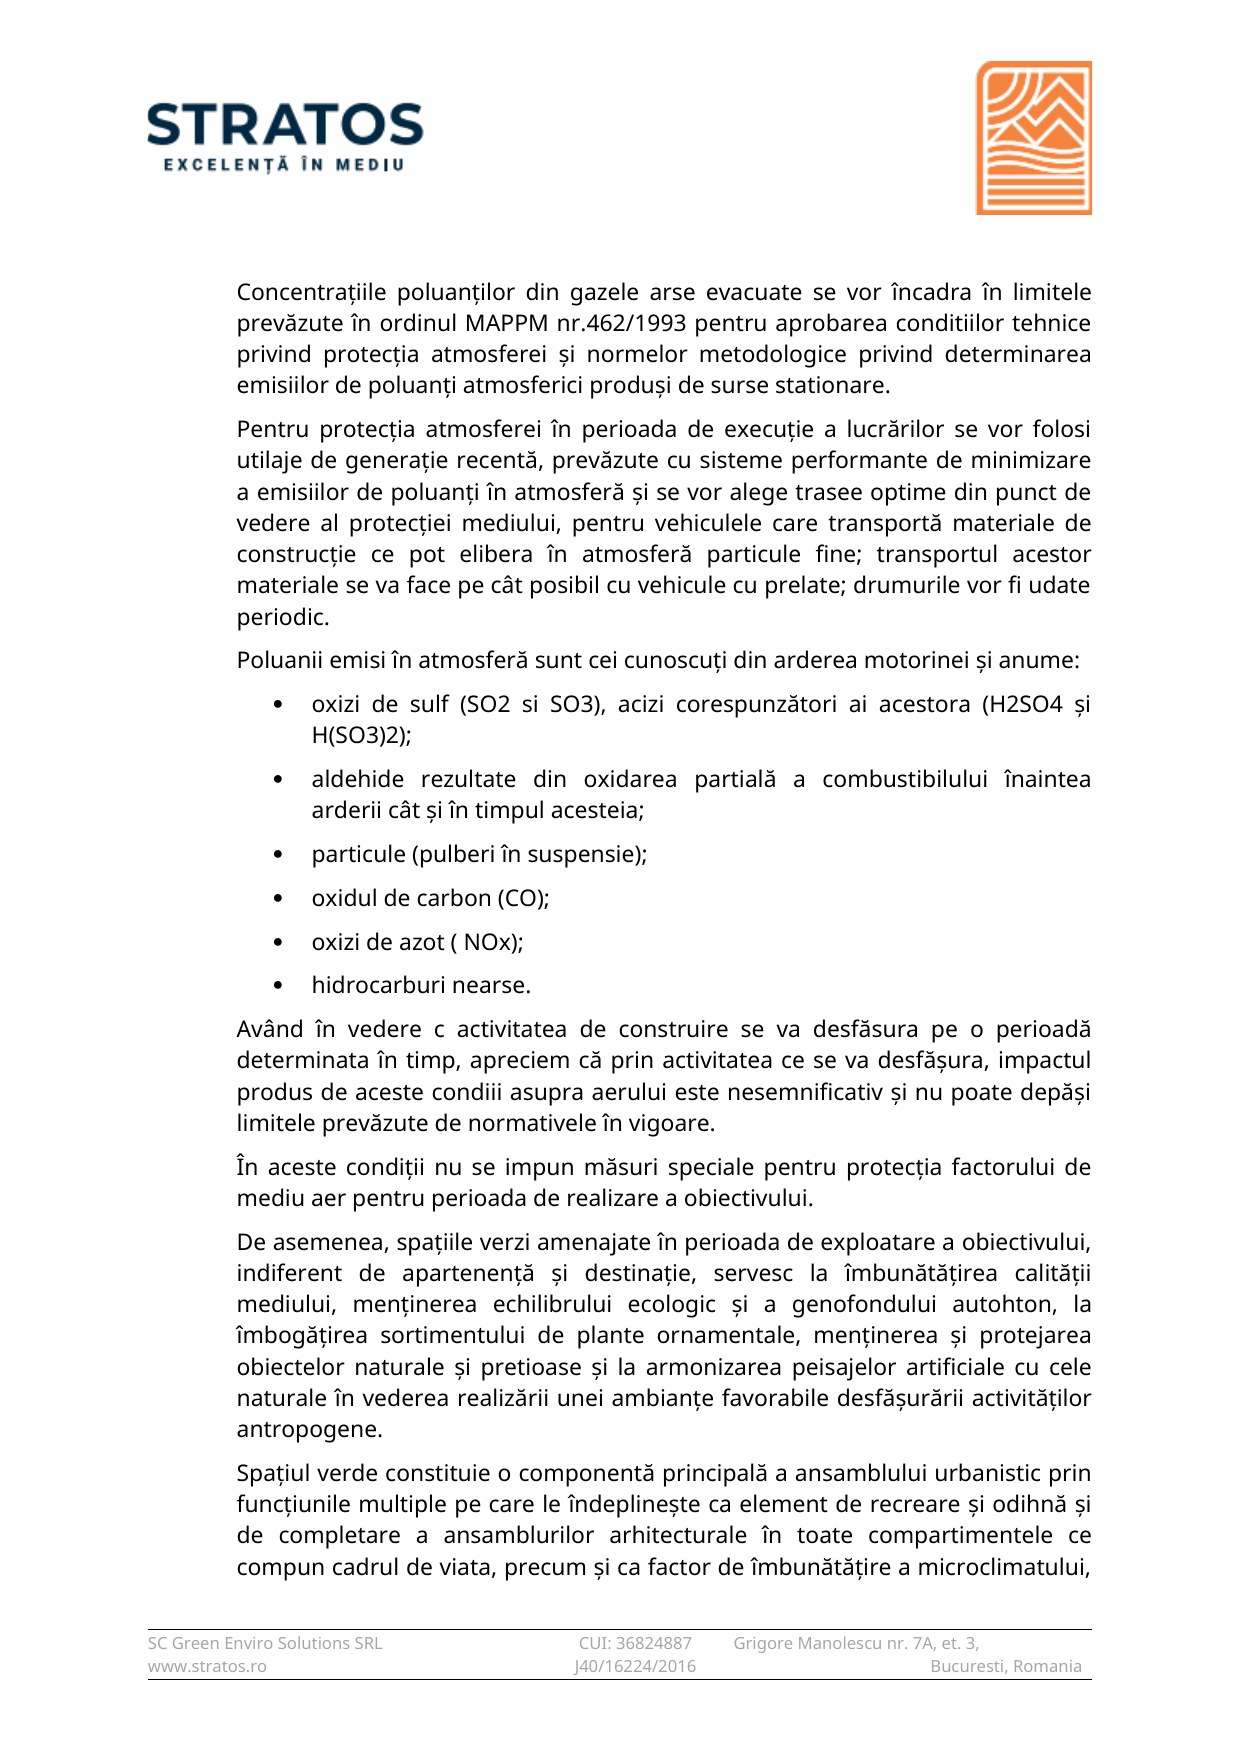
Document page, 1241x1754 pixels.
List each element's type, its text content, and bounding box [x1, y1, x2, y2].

list oxizi de azot ( NOx); [274, 926, 1092, 957]
list particule (pulberi în suspensie); [274, 838, 1092, 869]
list aldehide rezultate din oxidarea partială a combustibilului înaintea arderii cât și în timpul acesteia; [274, 763, 1092, 826]
text În aceste condiții nu se impun măsuri speciale pentru protecția factorului de mediu aer pentru perioada de realizare a obiectivului. [236, 1151, 1092, 1213]
text Poluanii emisi în atmosferă sunt cei cunoscuți din arderea motorinei și anume: [236, 644, 1092, 676]
text De asemenea, spațiile verzi amenajate în perioada de exploatare a obiectivului, indiferent de apartenență și destinație, servesc la îmbunătățirea calității mediului, menținerea echilibrului ecologic și a genofondului autohton, la îmbogățirea sortimentului de plante ornamentale, menținerea și protejarea obiectelor naturale și pretioase și la armonizarea peisajelor artificiale cu cele naturale în vederea realizării unei ambianțe favorabile desfășurării activităților antropogene. [236, 1226, 1092, 1444]
list hidrocarburi nearse. [274, 969, 1092, 1001]
text Pentru protecția atmosferei în perioada de execuție a lucrărilor se vor folosi utilaje de generație recentă, prevăzute cu sisteme performante de minimizare a emisiilor de poluanți în atmosferă și se vor alege trasee optime din punct de vedere al protecției mediului, pentru vehiculele care transportă materiale de construcție ce pot elibera în atmosferă particule fine; transportul acestor materiale se va face pe cât posibil cu vehicule cu prelate; drumurile vor fi udate periodic. [236, 413, 1092, 632]
text Având în vedere c activitatea de construire se va desfăsura pe o perioadă determinata în timp, apreciem că prin activitatea ce se va desfășura, impactul produs de aceste condiii asupra aerului este nesemnificativ și nu poate depăși limitele prevăzute de normativele în vigoare. [236, 1013, 1092, 1138]
list oxidul de carbon (CO); [274, 882, 1092, 913]
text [236, 1457, 1092, 1582]
text Concentrațiile poluanților din gazele arse evacuate se vor încadra în limitele prevăzute în ordinul MAPPM nr.462/1993 pentru aprobarea conditiilor tehnice privind protecția atmosferei și normelor metodologice privind determinarea emisiilor de poluanți atmosferici produși de surse stationare. [236, 276, 1092, 401]
list oxizi de sulf (SO2 si SO3), acizi corespunzători ai acestora (H2SO4 și H(SO3)2); [274, 688, 1092, 751]
